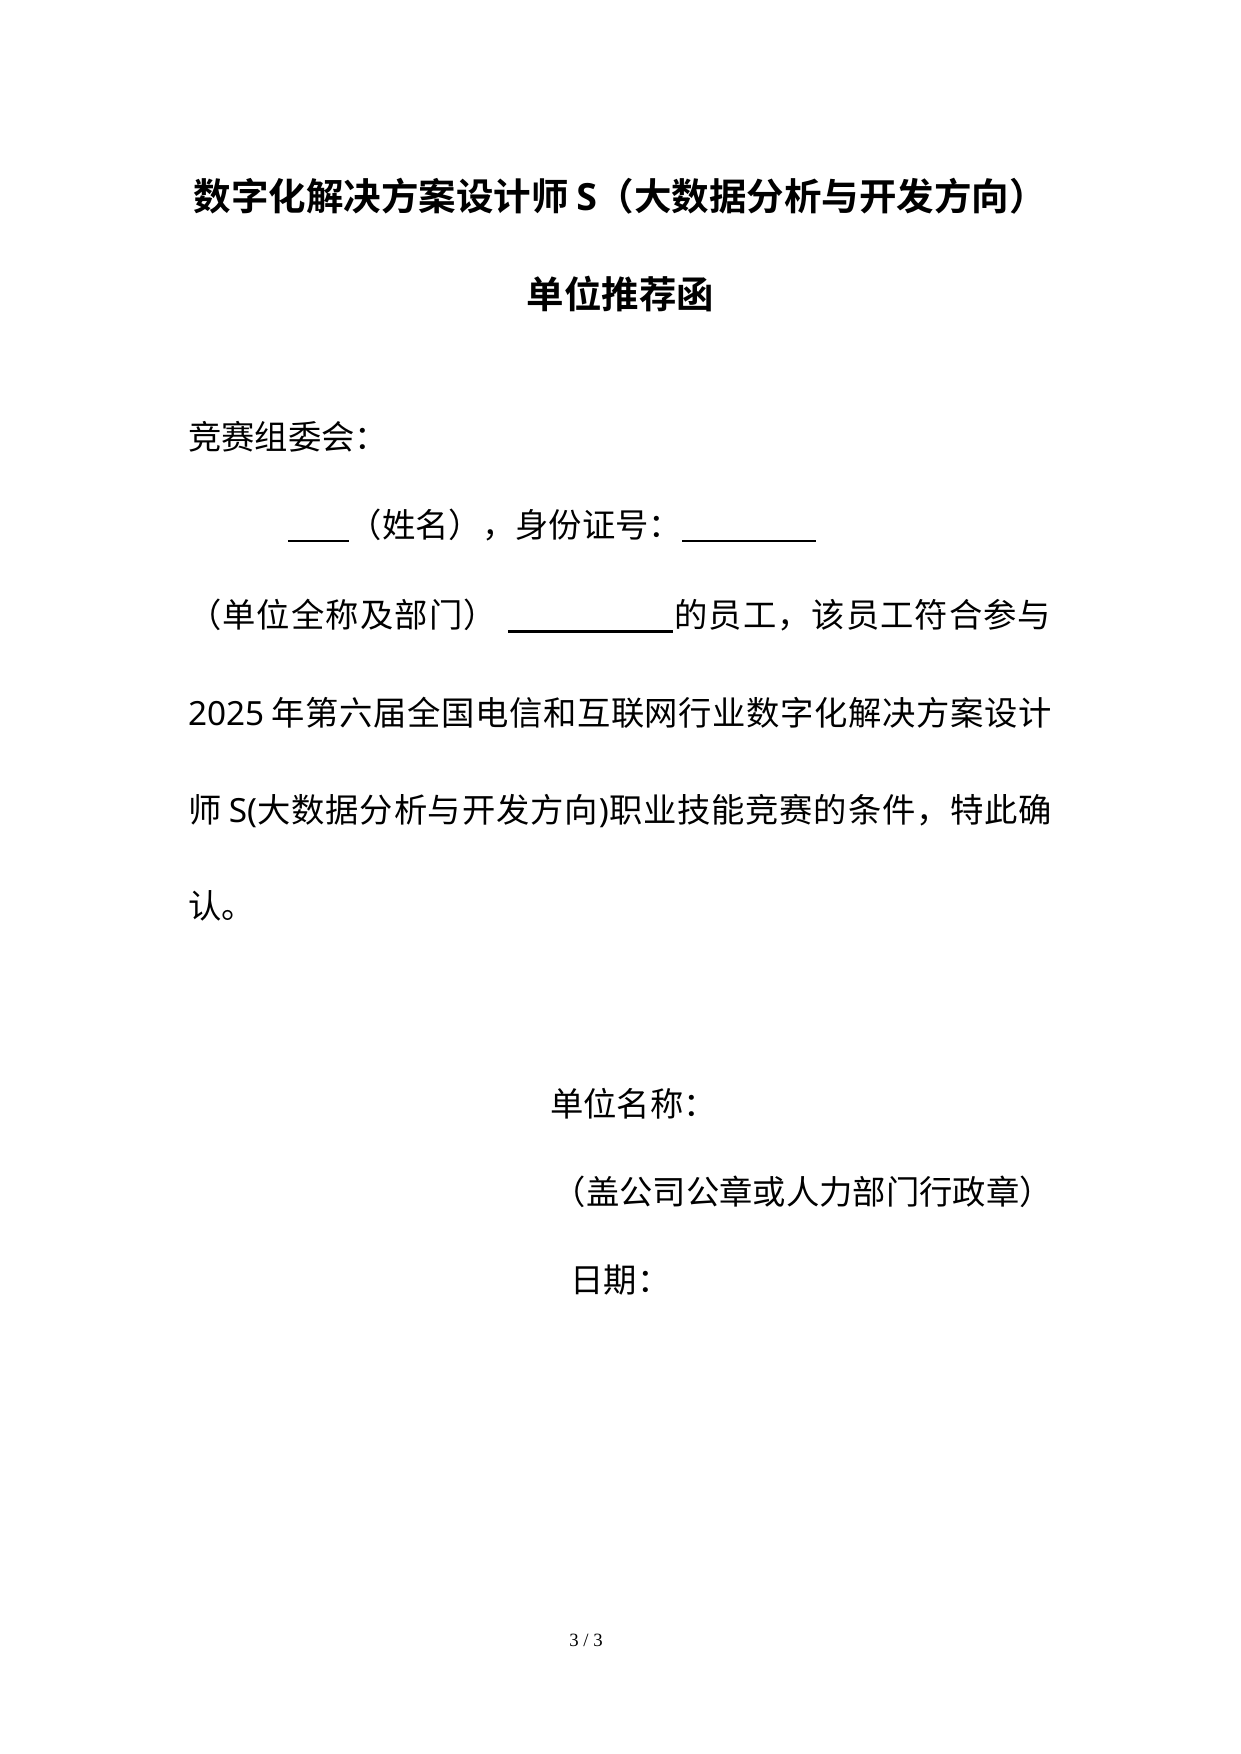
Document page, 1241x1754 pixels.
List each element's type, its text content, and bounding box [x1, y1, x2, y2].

text 日期： [188, 1247, 1052, 1312]
text 数字化解决方案设计师S（大数据分析与开发方向）单位推荐函 [188, 162, 1052, 324]
text 竞赛组委会： [188, 404, 1052, 469]
text （盖公司公章或人力部门行政章） [188, 1159, 1052, 1224]
text （姓名），身份证号： [188, 492, 1052, 557]
text 单位名称： [188, 1071, 1052, 1136]
text （单位全称及部门） 的员工，该员工符合参与2025年第六届全国电信和互联网行业数字化解决方案设计师S(大数据分析与开发方向)职业技能竞赛的条件，特此确认。 [188, 581, 1052, 938]
